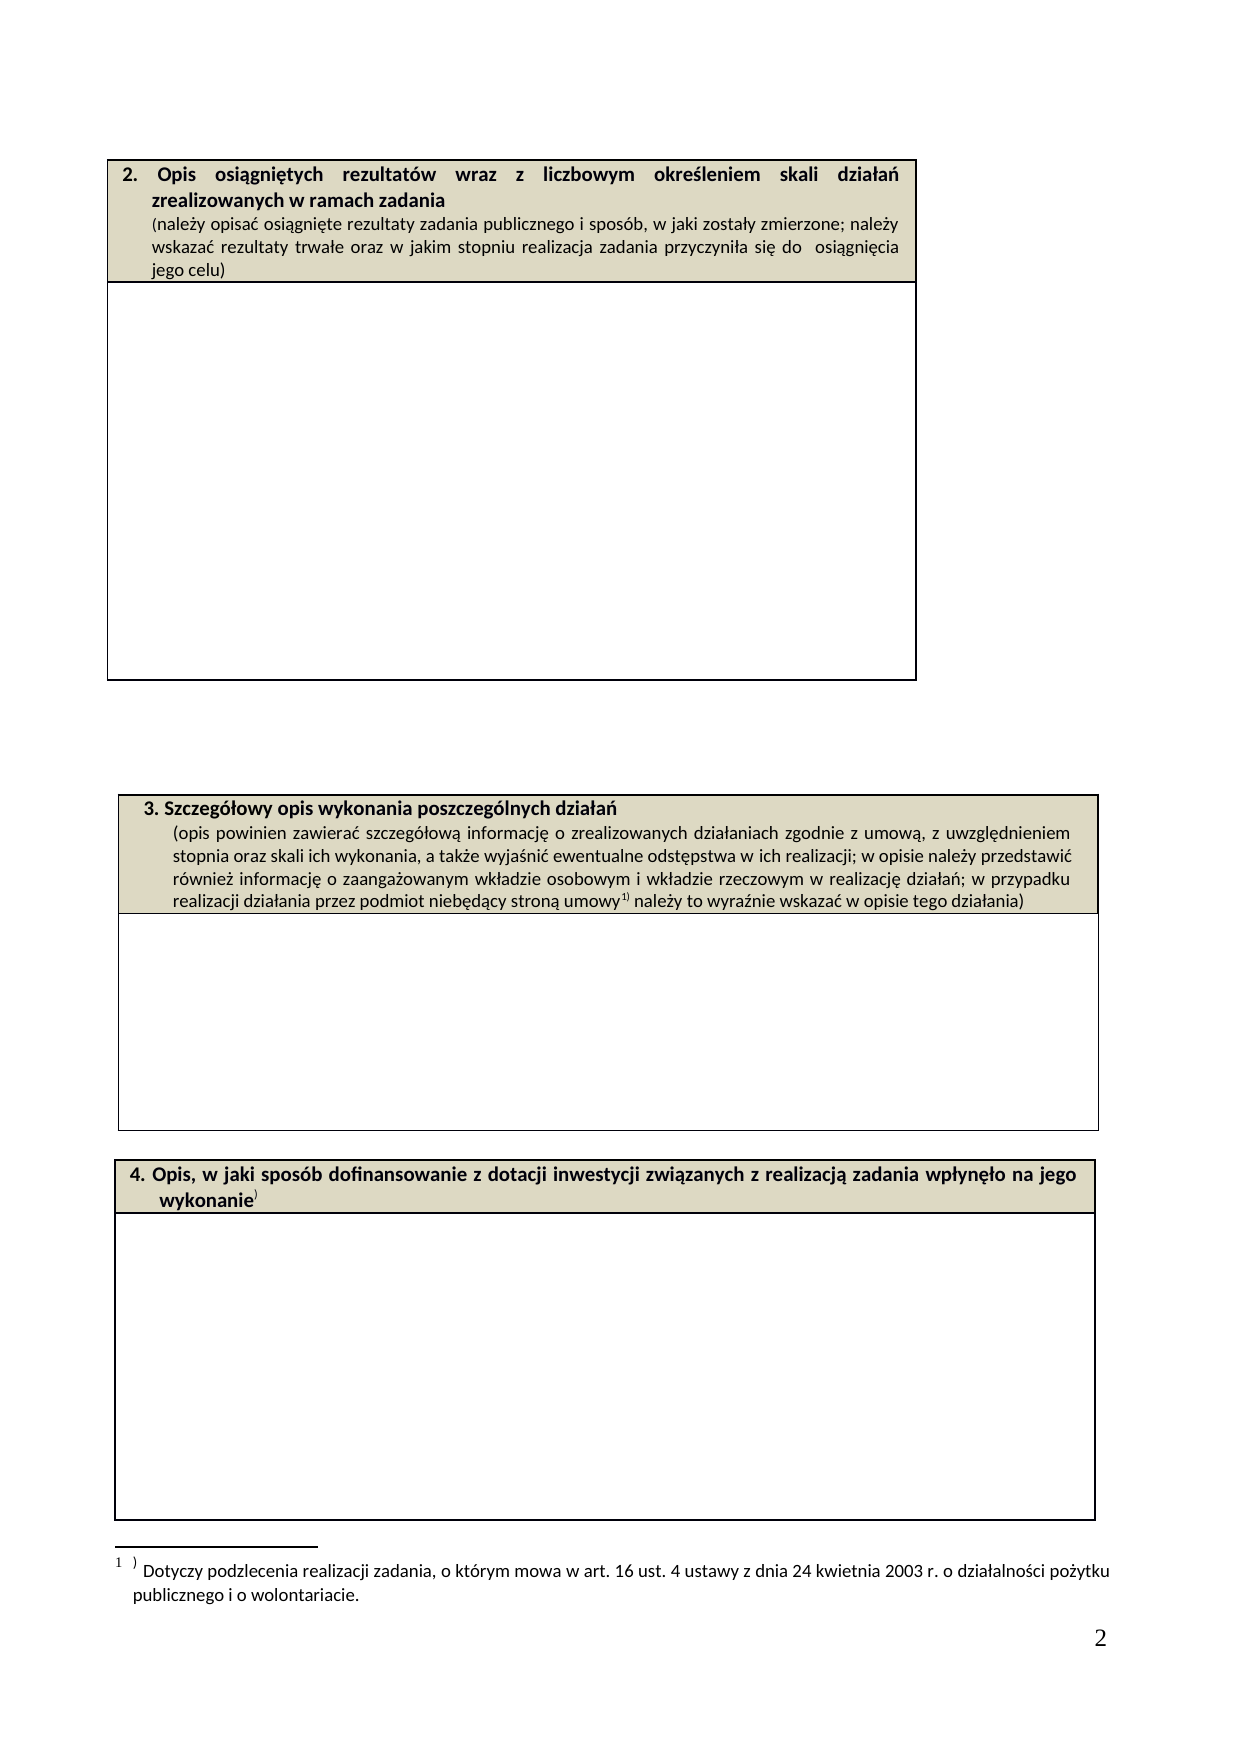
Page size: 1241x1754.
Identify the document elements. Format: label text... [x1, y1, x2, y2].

table_cell [116, 1214, 1094, 1519]
table_header 4. Opis, w jaki sposób dofinansowanie z dotacji inwestycji związanych z realizacją zadania wpłynęło na jego wykonanie) [116, 1161, 1094, 1212]
table_cell [119, 914, 1098, 1130]
table_header 3. Szczegółowy opis wykonania poszczególnych działań (opis powinien zawierać szczegółową informację o zrealizowanych działaniach zgodnie z umową, z uwzględnieniem stopnia oraz skali ich wykonania, a także wyjaśnić ewentualne odstępstwa w ich realizacji; w opisie należy przedstawić również informację o zaangażowanym wkładzie osobowym i wkładzie rzeczowym w realizację działań; w przypadku realizacji działania przez podmiot niebędący stroną umowy) należy to wyraźnie wskazać w opisie tego działania) [119, 796, 1097, 913]
